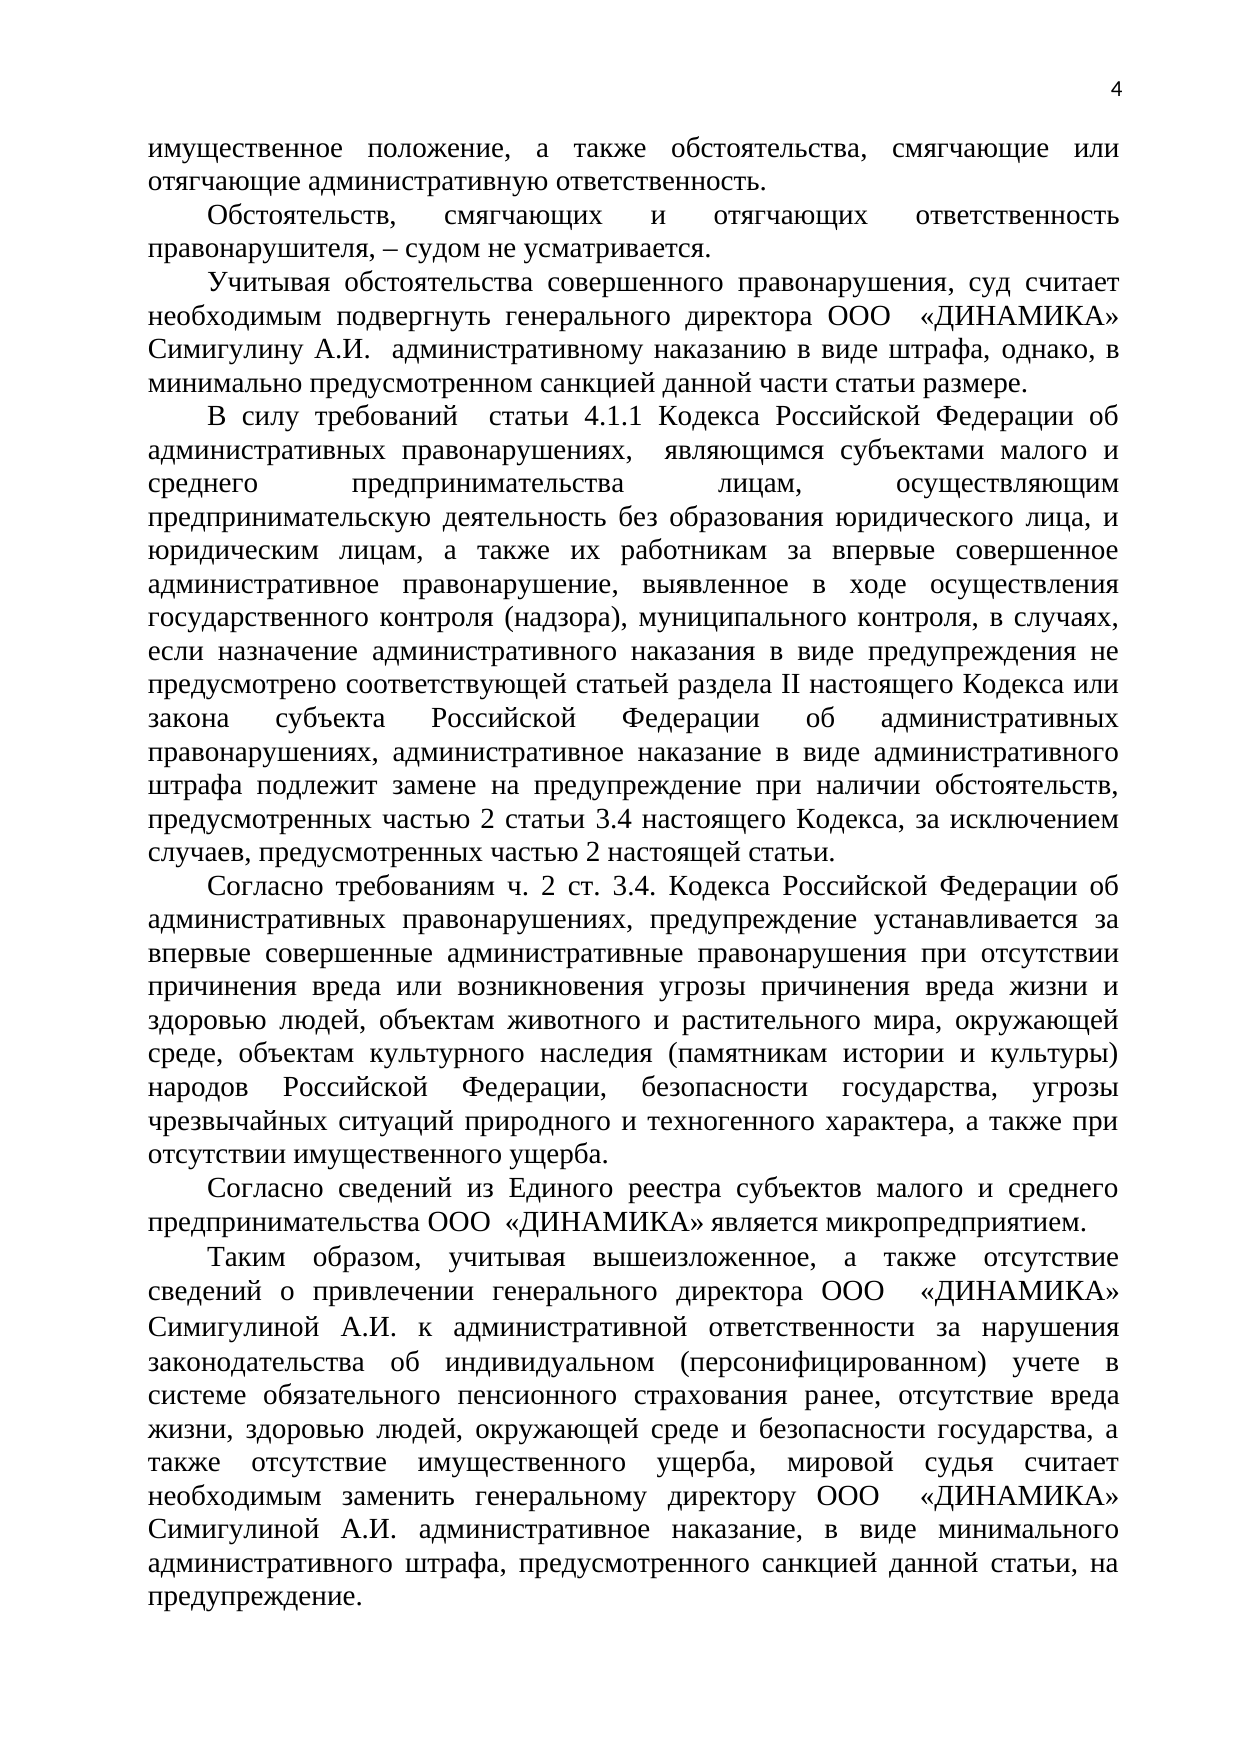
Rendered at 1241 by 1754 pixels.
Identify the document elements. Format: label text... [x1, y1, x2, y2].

text Учитывая обстоятельства совершенного правонарушения, суд считает необходимым подвергнуть генерального директора ООО «ДИНАМИКА» Симигулину А.И. административному наказанию в виде штрафа, однако, в минимально предусмотренном санкцией данной части статьи размере. [148, 264, 1120, 398]
text Таким образом, учитывая вышеизложенное, а также отсутствие сведений о привлечении генерального директора ООО «ДИНАМИКА» Симигулиной А.И. к административной ответственности за нарушения законодательства об индивидуальном (персонифицированном) учете в системе обязательного пенсионного страхования ранее, отсутствие вреда жизни, здоровью людей, окружающей среде и безопасности государства, а также отсутствие имущественного ущерба, мировой судья считает необходимым заменить генеральному директору ООО «ДИНАМИКА» Симигулиной А.И. административное наказание, в виде минимального административного штрафа, предусмотренного санкцией данной статьи, на предупреждение. [148, 1239, 1120, 1612]
text Согласно сведений из Единого реестра субъектов малого и среднего предпринимательства ООО «ДИНАМИКА» является микропредприятием. [148, 1170, 1120, 1239]
text Согласно требованиям ч. 2 ст. 3.4. Кодекса Российской Федерации об административных правонарушениях, предупреждение устанавливается за впервые совершенные административные правонарушения при отсутствии причинения вреда или возникновения угрозы причинения вреда жизни и здоровью людей, объектам животного и растительного мира, окружающей среде, объектам культурного наследия (памятникам истории и культуры) народов Российской Федерации, безопасности государства, угрозы чрезвычайных ситуаций природного и техногенного характера, а также при отсутствии имущественного ущерба. [148, 868, 1120, 1170]
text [148, 130, 1120, 197]
text Обстоятельств, смягчающих и отягчающих ответственность правонарушителя, – судом не усматривается. [148, 197, 1120, 264]
text В силу требований статьи 4.1.1 Кодекса Российской Федерации об административных правонарушениях, являющимся субъектами малого и среднего предпринимательства лицам, осуществляющим предпринимательскую деятельность без образования юридического лица, и юридическим лицам, а также их работникам за впервые совершенное административное правонарушение, выявленное в ходе осуществления государственного контроля (надзора), муниципального контроля, в случаях, если назначение административного наказания в виде предупреждения не предусмотрено соответствующей статьей раздела II настоящего Кодекса или закона субъекта Российской Федерации об административных правонарушениях, административное наказание в виде административного штрафа подлежит замене на предупреждение при наличии обстоятельств, предусмотренных частью 2 статьи 3.4 настоящего Кодекса, за исключением случаев, предусмотренных частью 2 настоящей статьи. [148, 398, 1120, 868]
